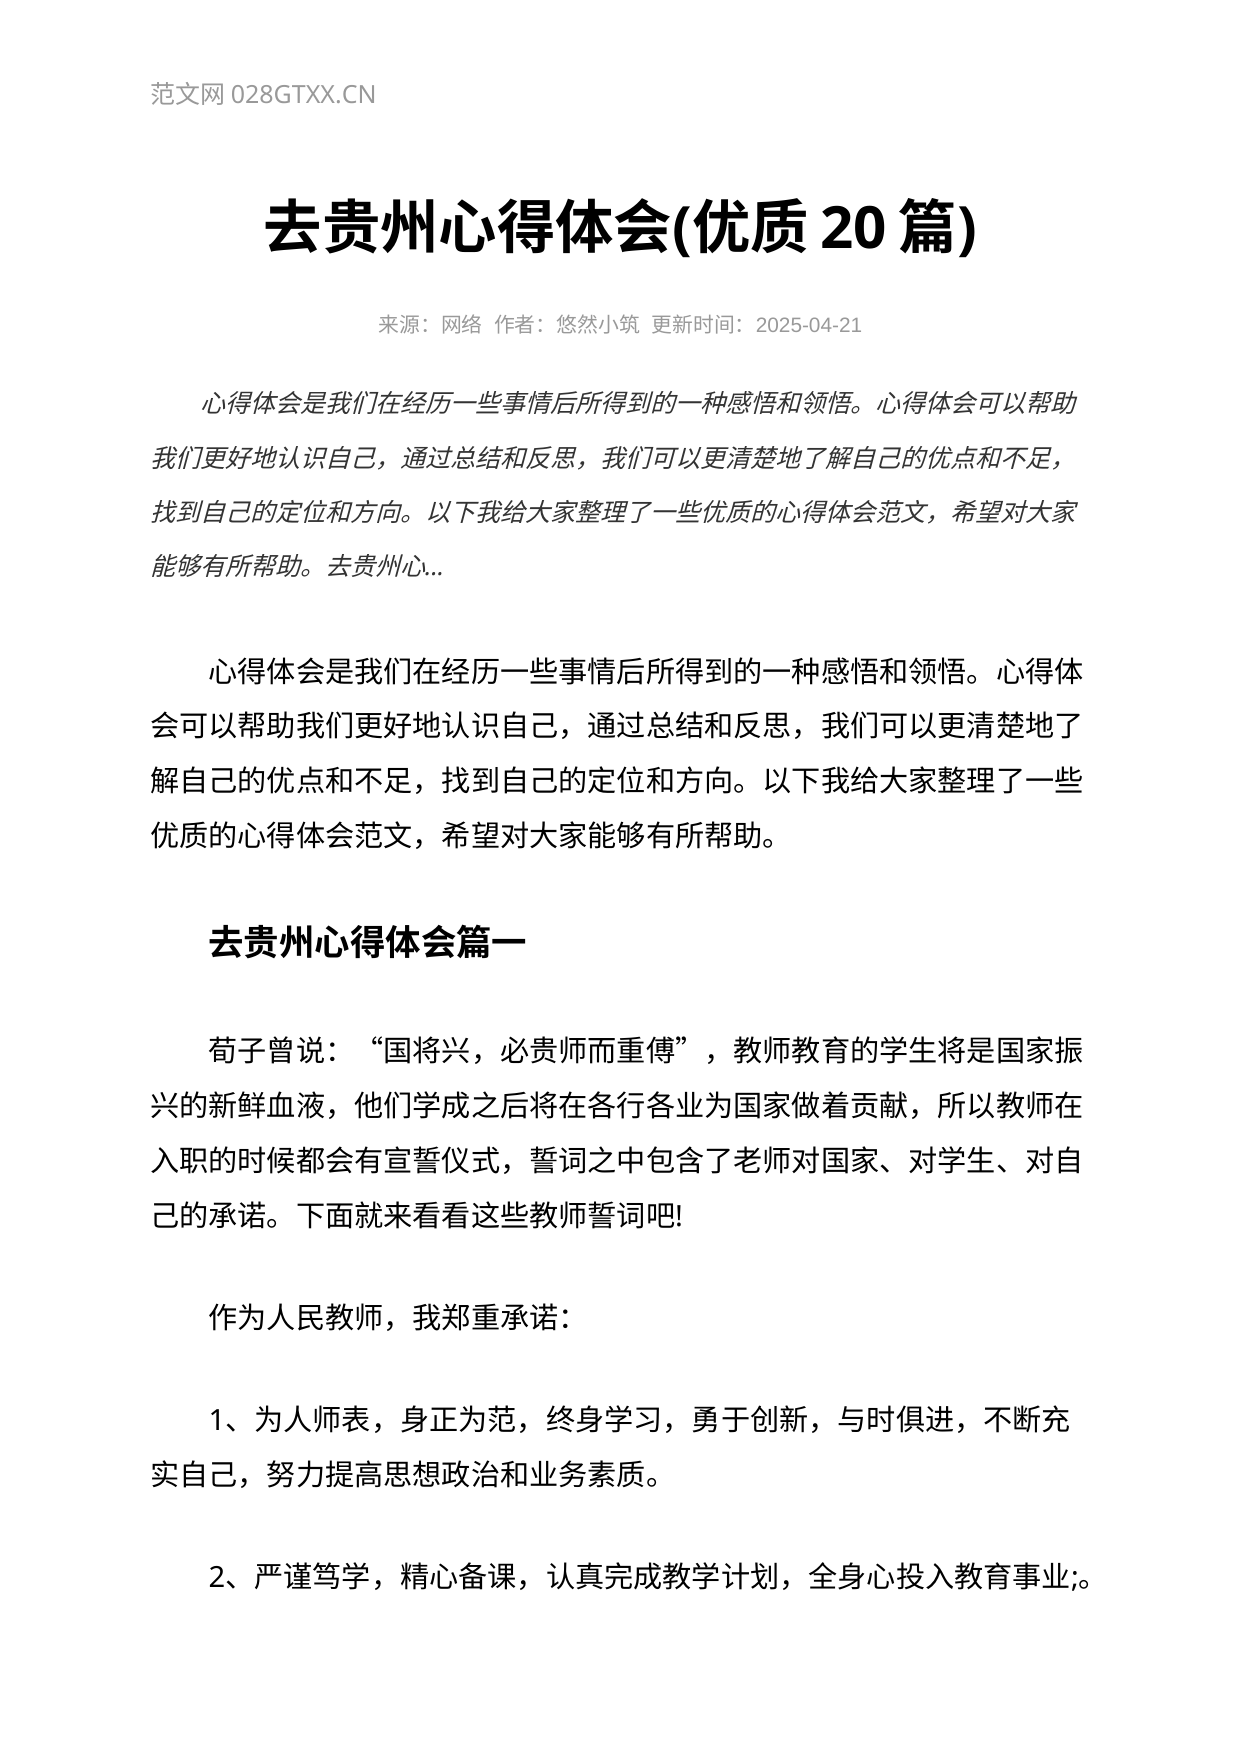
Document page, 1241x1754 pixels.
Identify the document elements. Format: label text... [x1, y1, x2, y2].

subtitle 去贵州心得体会(优质20篇) [150, 181, 1090, 266]
text 荀子曾说：“国将兴，必贵师而重傅”，教师教育的学生将是国家振兴的新鲜血液，他们学成之后将在各行各业为国家做着贡献，所以教师在入职的时候都会有宣誓仪式，誓词之中包含了老师对国家、对学生、对自己的承诺。下面就来看看这些教师誓词吧! [150, 1028, 1090, 1235]
text 心得体会是我们在经历一些事情后所得到的一种感悟和领悟。心得体会可以帮助我们更好地认识自己，通过总结和反思，我们可以更清楚地了解自己的优点和不足，找到自己的定位和方向。以下我给大家整理了一些优质的心得体会范文，希望对大家能够有所帮助。去贵州心... [150, 384, 1090, 583]
text 作为人民教师，我郑重承诺： [150, 1295, 1090, 1337]
text 去贵州心得体会篇一 [150, 914, 1090, 966]
text 2、严谨笃学，精心备课，认真完成教学计划，全身心投入教育事业;。 [150, 1553, 1090, 1596]
text 来源：网络 作者：悠然小筑 更新时间：2025-04-21 [150, 313, 1090, 337]
text 心得体会是我们在经历一些事情后所得到的一种感悟和领悟。心得体会可以帮助我们更好地认识自己，通过总结和反思，我们可以更清楚地了解自己的优点和不足，找到自己的定位和方向。以下我给大家整理了一些优质的心得体会范文，希望对大家能够有所帮助。 [150, 648, 1090, 855]
text 1、为人师表，身正为范，终身学习，勇于创新，与时俱进，不断充实自己，努力提高思想政治和业务素质。 [150, 1396, 1090, 1494]
